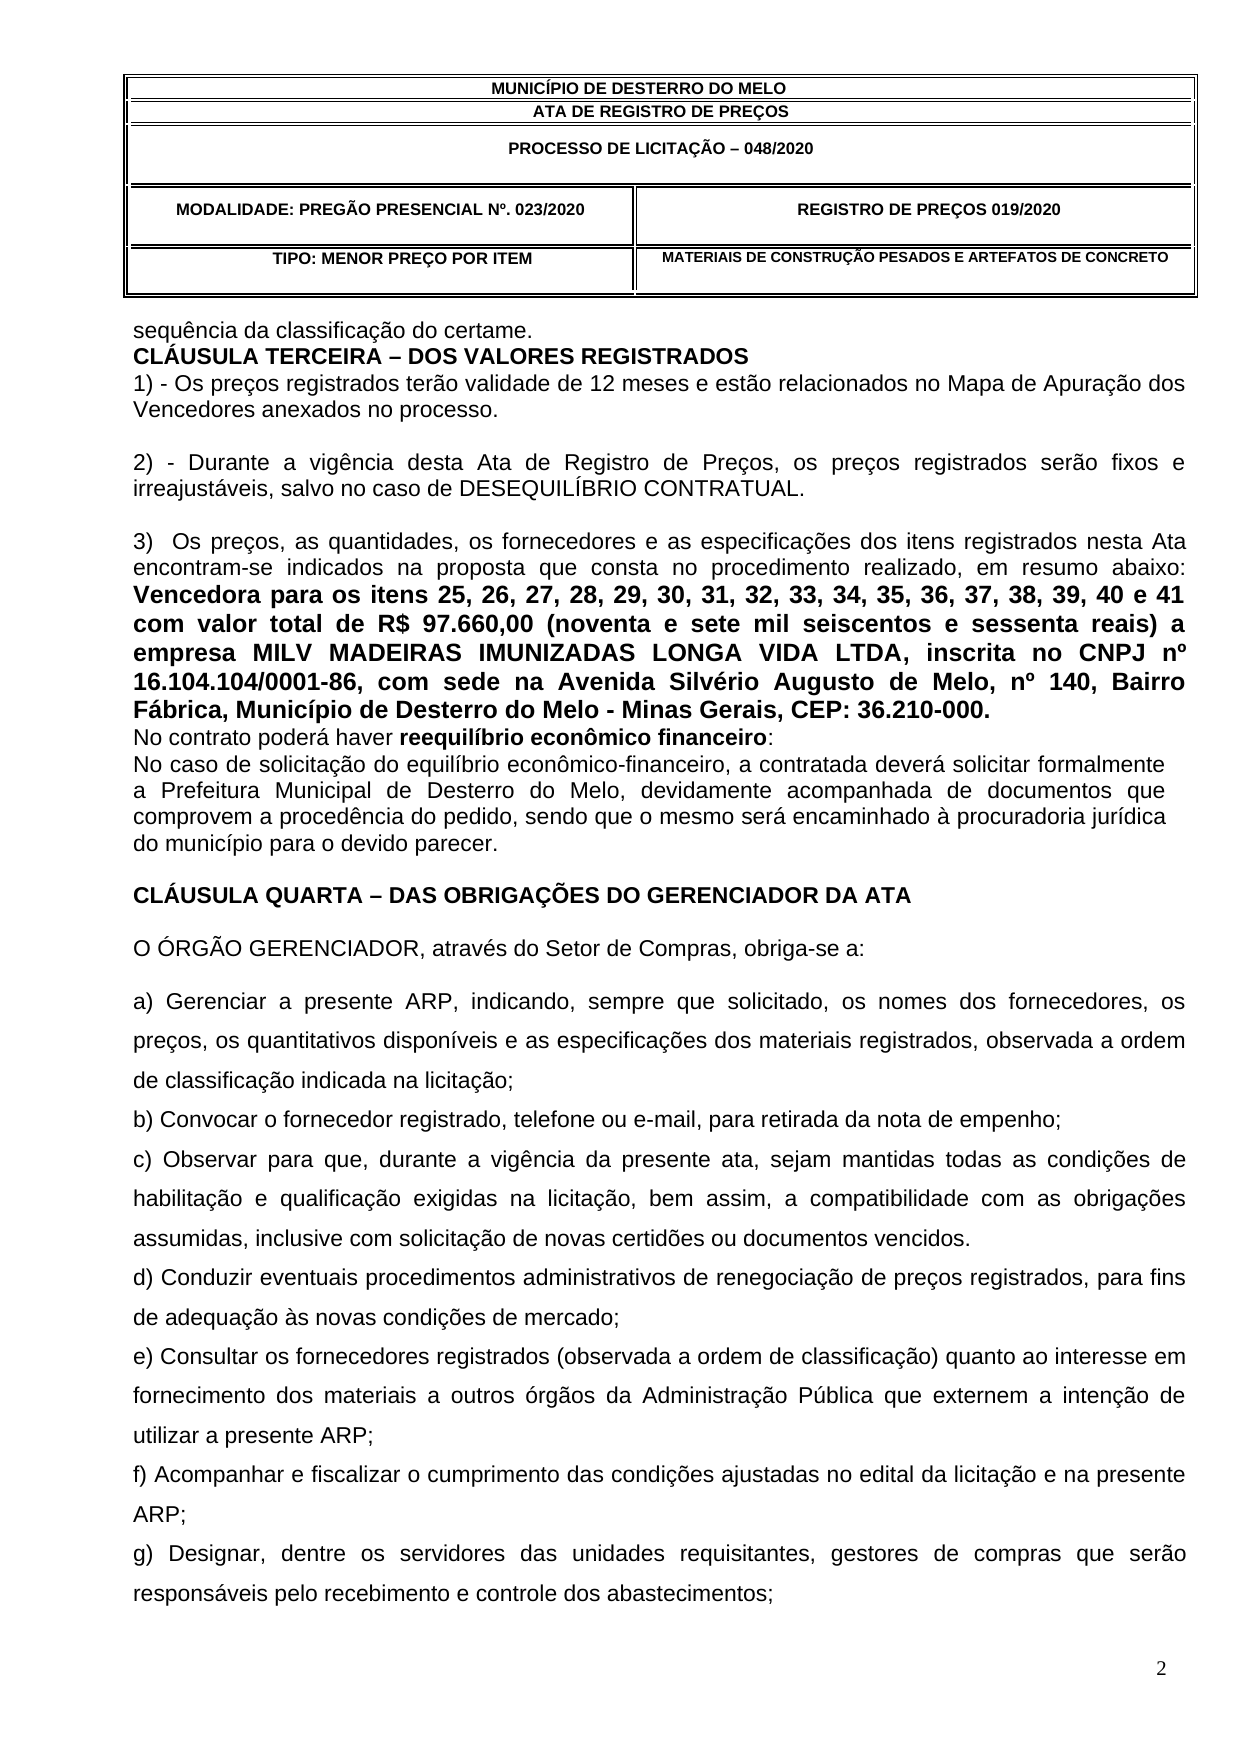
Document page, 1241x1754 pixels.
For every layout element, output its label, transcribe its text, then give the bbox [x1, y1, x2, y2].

text CLÁUSULA QUARTA – DAS OBRIGAÇÕES DO GERENCIADOR DA ATA [133, 882, 1187, 909]
text O ÓRGÃO GERENCIADOR, através do Setor de Compras, obriga-se a: [133, 935, 1187, 961]
text e) Consultar os fornecedores registrados (observada a ordem de classificação) quanto ao interesse em fornecimento dos materiais a outros órgãos da Administração Pública que externem a intenção de utilizar a presente ARP; [133, 1343, 1187, 1448]
text 3) Os preços, as quantidades, os fornecedores e as especificações dos itens registrados nesta Ata encontram-se indicados na proposta que consta no procedimento realizado, em resumo abaixo: Vencedora para os itens 25, 26, 27, 28, 29, 30, 31, 32, 33, 34, 35, 36, 37, 38, 39, 40 e 41 com valor total de R$ 97.660,00 (noventa e sete mil seiscentos e sessenta reais) a empresa MILV MADEIRAS IMUNIZADAS LONGA VIDA LTDA, inscrita no CNPJ nº 16.104.104/0001-86, com sede na Avenida Silvério Augusto de Melo, nº 140, Bairro Fábrica, Município de Desterro do Melo - Minas Gerais, CEP: 36.210-000. [133, 528, 1187, 724]
text f) Acompanhar e fiscalizar o cumprimento das condições ajustadas no edital da licitação e na presente ARP; [133, 1461, 1187, 1527]
text No caso de solicitação do equilíbrio econômico-financeiro, a contratada deverá solicitar formalmente a Prefeitura Municipal de Desterro do Melo, devidamente acompanhada de documentos que comprovem a procedência do pedido, sendo que o mesmo será encaminhado à procuradoria jurídica do município para o devido parecer. [133, 751, 1167, 856]
text g) Designar, dentre os servidores das unidades requisitantes, gestores de compras que serão responsáveis pelo recebimento e controle dos abastecimentos; [133, 1540, 1187, 1606]
text c) Observar para que, durante a vigência da presente ata, sejam mantidas todas as condições de habilitação e qualificação exigidas na licitação, bem assim, a compatibilidade com as obrigações assumidas, inclusive com solicitação de novas certidões ou documentos vencidos. [133, 1146, 1187, 1251]
text 2) - Durante a vigência desta Ata de Registro de Preços, os preços registrados serão fixos e irreajustáveis, salvo no caso de DESEQUILÍBRIO CONTRATUAL. [133, 449, 1187, 501]
text b) Convocar o fornecedor registrado, telefone ou e-mail, para retirada da nota de empenho; [133, 1106, 1187, 1132]
text 1) - Os preços registrados terão validade de 12 meses e estão relacionados no Mapa de Apuração dos Vencedores anexados no processo. [133, 369, 1187, 422]
text No contrato poderá haver reequilíbrio econômico financeiro: [133, 724, 1187, 751]
text a) Gerenciar a presente ARP, indicando, sempre que solicitado, os nomes dos fornecedores, os preços, os quantitativos disponíveis e as especificações dos materiais registrados, observada a ordem de classificação indicada na licitação; [133, 988, 1187, 1093]
text d) Conduzir eventuais procedimentos administrativos de renegociação de preços registrados, para fins de adequação às novas condições de mercado; [133, 1264, 1187, 1330]
text CLÁUSULA TERCEIRA – DOS VALORES REGISTRADOS [133, 343, 1187, 369]
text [133, 317, 1167, 343]
